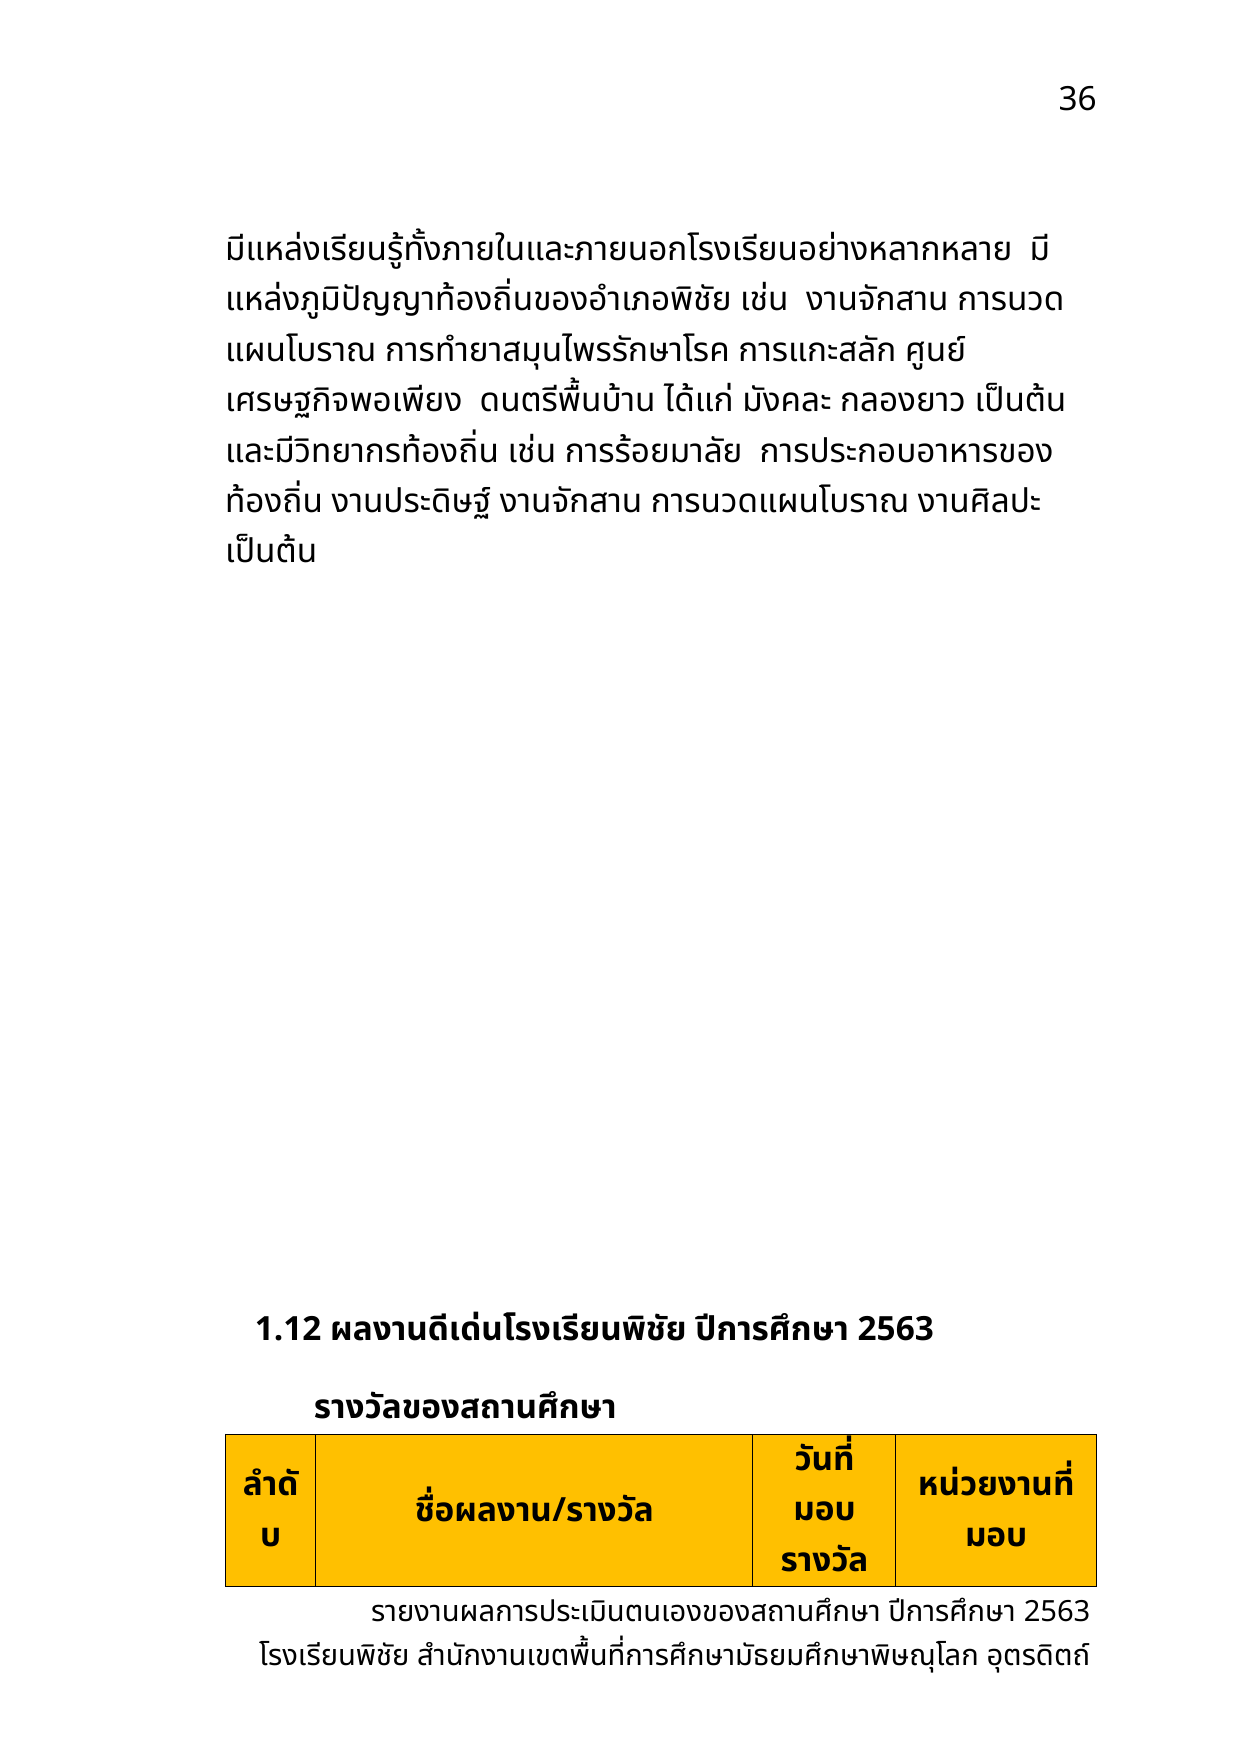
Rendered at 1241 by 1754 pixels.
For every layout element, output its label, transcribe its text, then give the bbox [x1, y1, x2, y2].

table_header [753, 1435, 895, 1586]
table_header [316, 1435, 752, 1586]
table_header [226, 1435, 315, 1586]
text รางวัลของสถานศึกษา [225, 1383, 1090, 1434]
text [225, 225, 1090, 578]
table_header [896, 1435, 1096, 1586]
list 1.12 ผลงานดีเด่นโรงเรียนพิชัย ปีการศึกษา 2563 [254, 1304, 1080, 1355]
